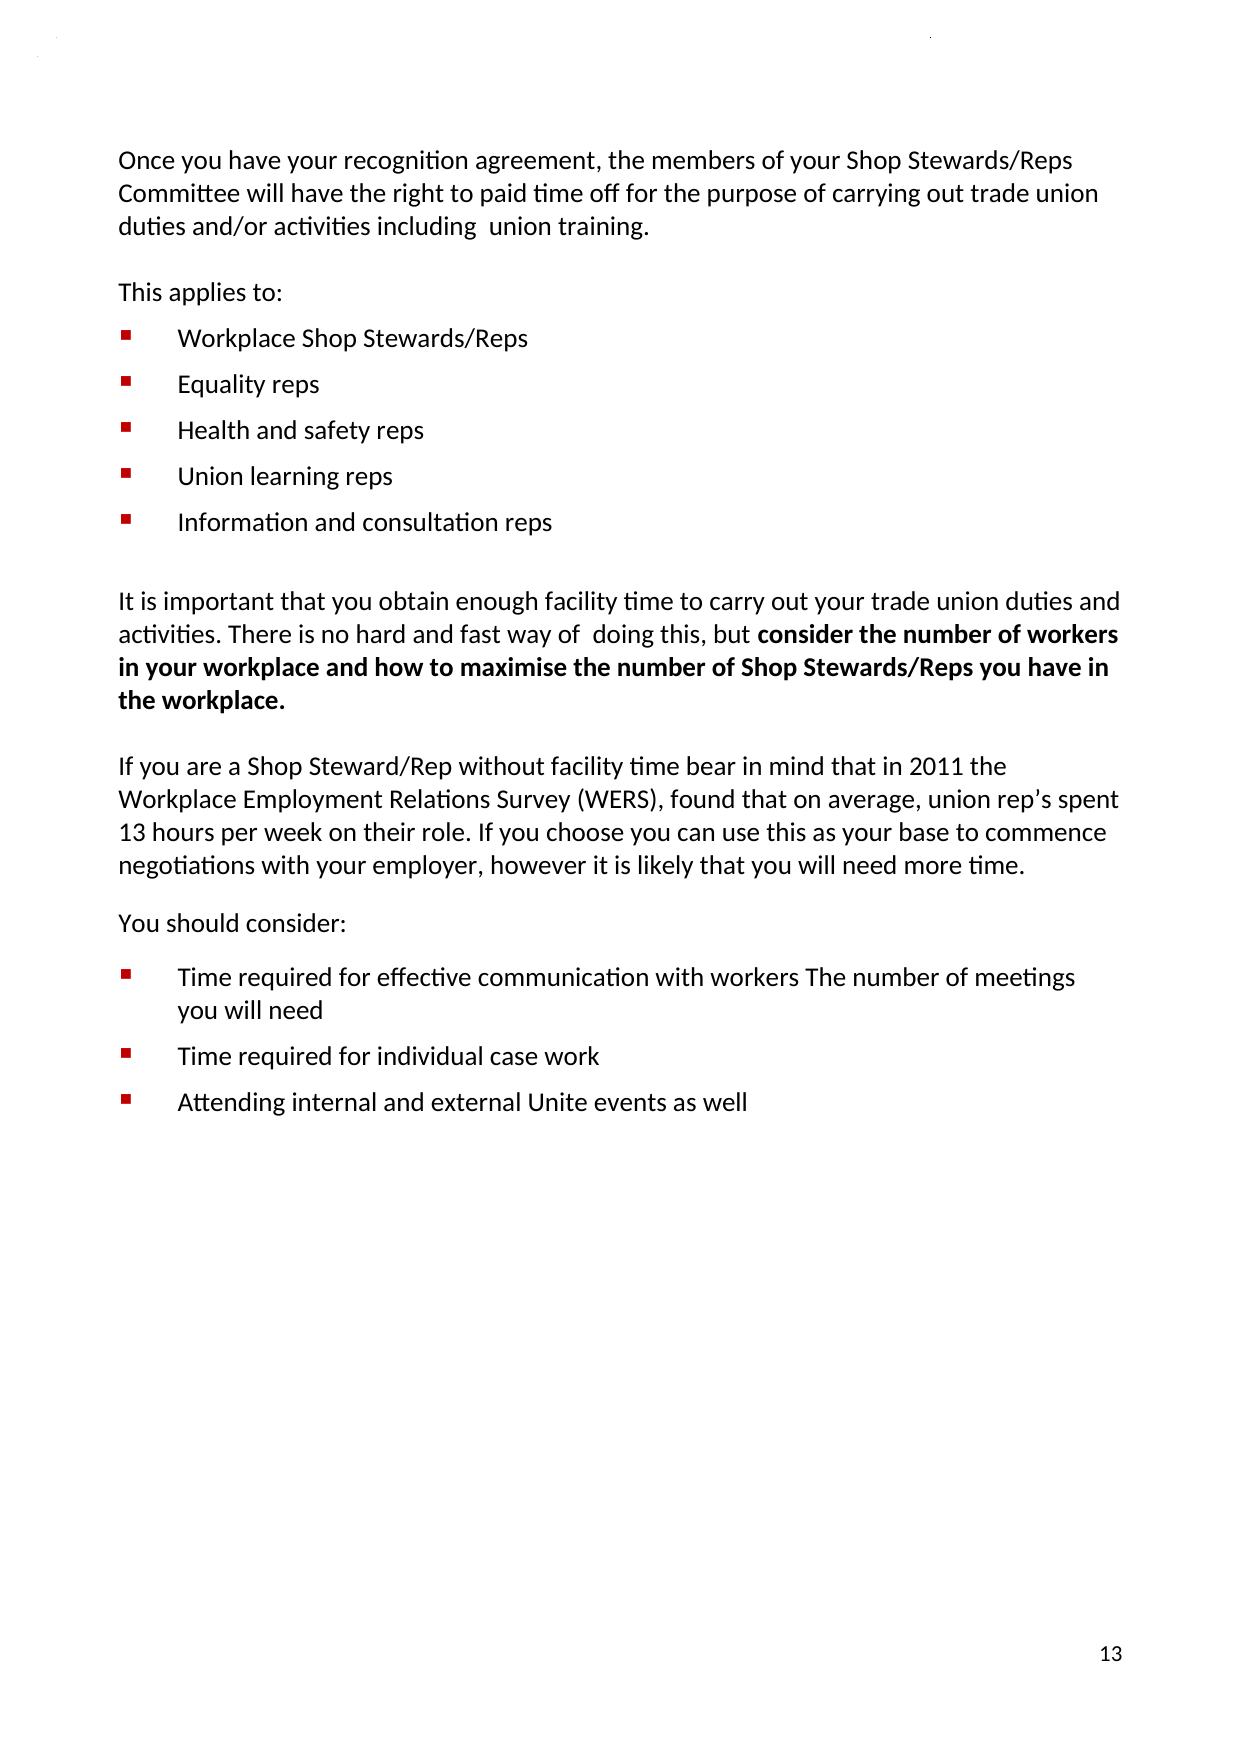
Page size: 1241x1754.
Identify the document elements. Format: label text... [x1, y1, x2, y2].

text If you are a Shop Steward/Rep without facility time bear in mind that in 2011 the Workplace Employment Relations Survey (WERS), found that on average, union rep’s spent 13 hours per week on their role. If you choose you can use this as your base to commence negotiations with your employer, however it is likely that you will need more time. [118, 749, 1122, 881]
list Union learning reps [118, 459, 1122, 492]
list Information and consultation reps [118, 505, 1122, 538]
text You should consider: [118, 906, 1122, 939]
list Attending internal and external Unite events as well [118, 1085, 1122, 1118]
list Equality reps [118, 367, 1122, 401]
list Time required for individual case work [118, 1039, 1122, 1072]
list Health and safety reps [118, 413, 1122, 446]
list Time required for effective communication with workers The number of meetings you will need [118, 960, 1122, 1026]
text It is important that you obtain enough facility time to carry out your trade union duties and activities. There is no hard and fast way of doing this, but consider the number of workers in your workplace and how to maximise the number of Shop Stewards/Reps you have in the workplace. [118, 584, 1122, 716]
text This applies to: [118, 276, 1122, 309]
list Workplace Shop Stewards/Reps [118, 321, 1122, 354]
text Once you have your recognition agreement, the members of your Shop Stewards/Reps Committee will have the right to paid time off for the purpose of carrying out trade union duties and/or activities including union training. [118, 143, 1122, 243]
